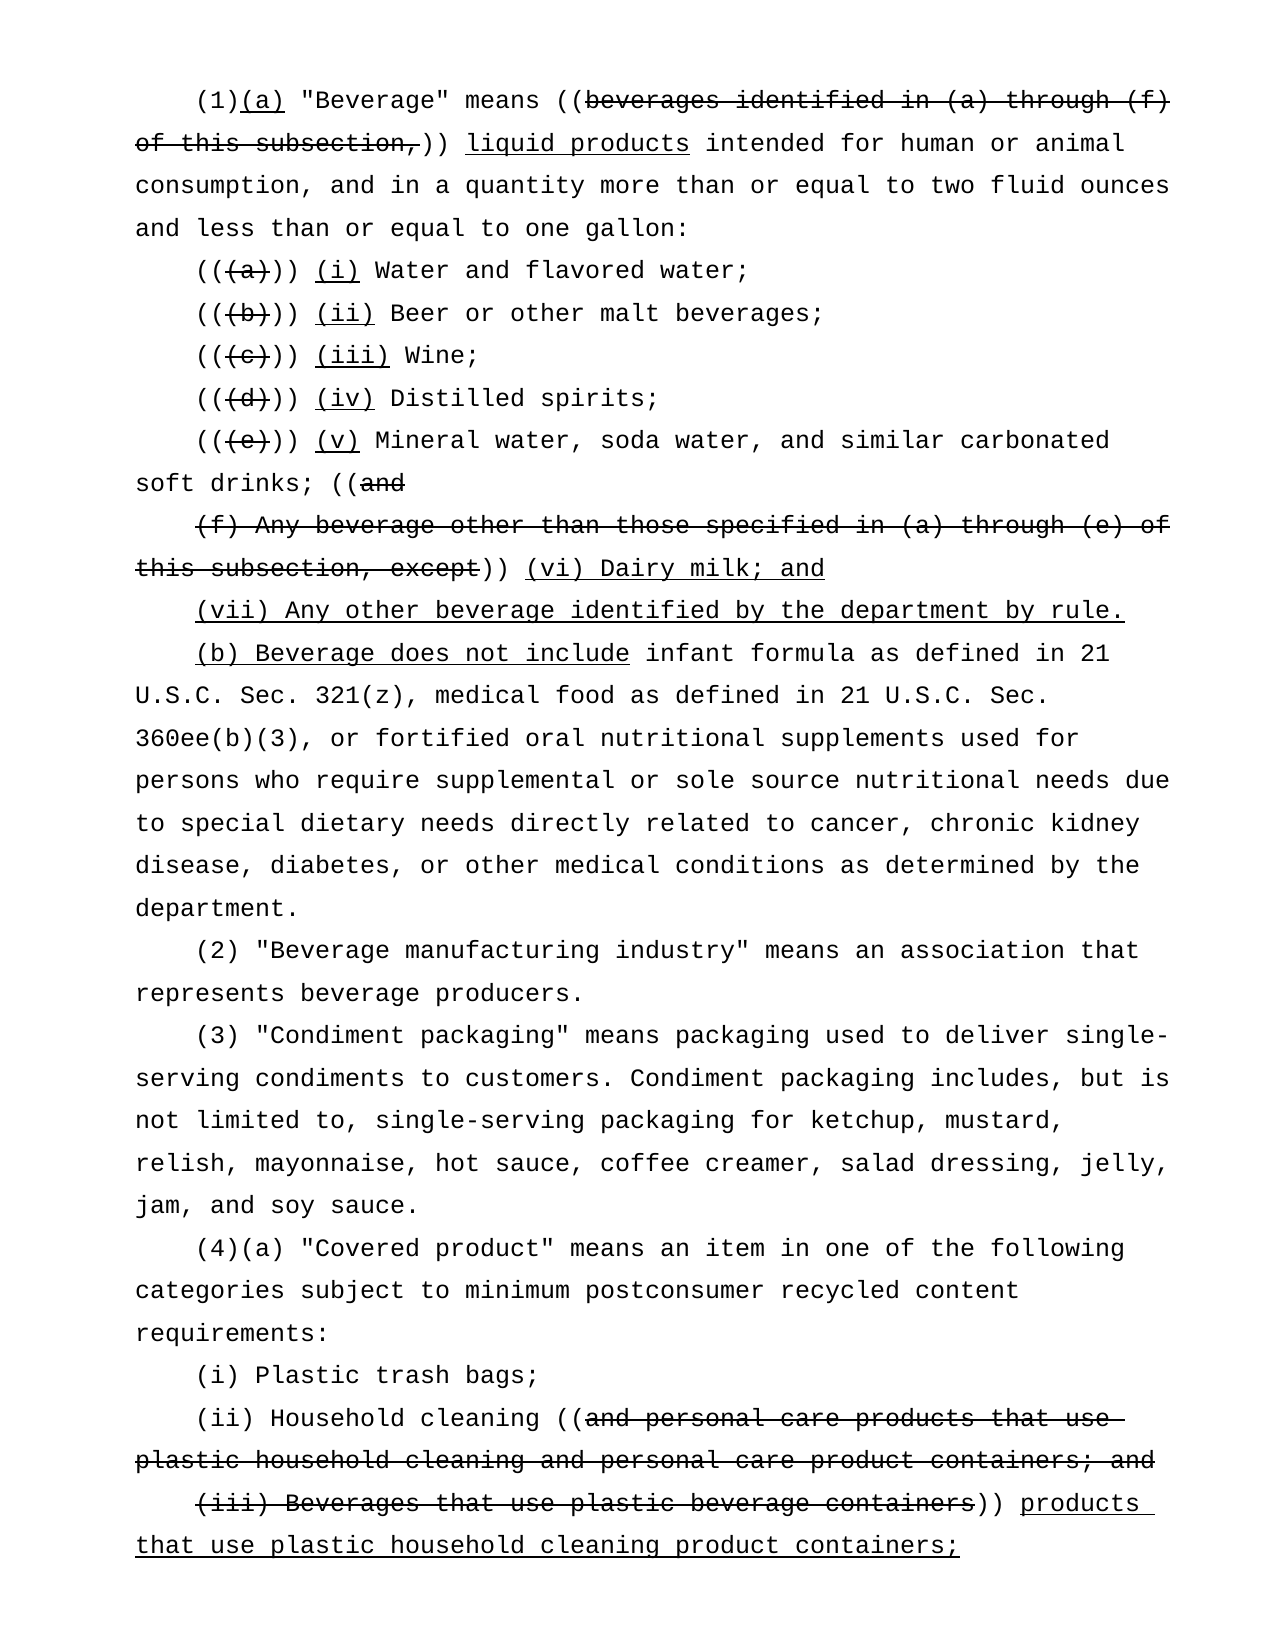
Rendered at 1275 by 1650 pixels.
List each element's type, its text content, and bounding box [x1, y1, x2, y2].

text (2) "Beverage manufacturing industry" means an association that represents beverage producers. [135, 925, 1170, 1010]
text (i) Plastic trash bags; [135, 1350, 1170, 1392]
text (((d))) (iv) Distilled spirits; [135, 372, 1170, 415]
text (((a))) (i) Water and flavored water; [135, 245, 1170, 287]
text (3) "Condiment packaging" means packaging used to deliver single-serving condiments to customers. Condiment packaging includes, but is not limited to, single-serving packaging for ketchup, mustard, relish, mayonnaise, hot sauce, coffee creamer, salad dressing, jelly, jam, and soy sauce. [135, 1010, 1170, 1222]
text (((b))) (ii) Beer or other malt beverages; [135, 287, 1170, 330]
text (((e))) (v) Mineral water, soda water, and similar carbonated soft drinks; ((and [135, 415, 1170, 500]
text (((c))) (iii) Wine; [135, 330, 1170, 372]
text (ii) Household cleaning ((and personal care products that use plastic household cleaning and personal care product containers; and [135, 1392, 1170, 1477]
text (1)(a) "Beverage" means ((beverages identified in (a) through (f) of this subsection,)) liquid products intended for human or animal consumption, and in a quantity more than or equal to two fluid ounces and less than or equal to one gallon: [135, 75, 1170, 245]
text (vii) Any other beverage identified by the department by rule. [135, 585, 1170, 627]
text (4)(a) "Covered product" means an item in one of the following categories subject to minimum postconsumer recycled content requirements: [135, 1222, 1170, 1350]
text (iii) Beverages that use plastic beverage containers)) products that use plastic household cleaning product containers; [135, 1477, 1170, 1562]
text (b) Beverage does not include infant formula as defined in 21 U.S.C. Sec. 321(z), medical food as defined in 21 U.S.C. Sec. 360ee(b)(3), or fortified oral nutritional supplements used for persons who require supplemental or sole source nutritional needs due to special dietary needs directly related to cancer, chronic kidney disease, diabetes, or other medical conditions as determined by the department. [135, 627, 1170, 925]
text (f) Any beverage other than those specified in (a) through (e) of this subsection, except)) (vi) Dairy milk; and [135, 500, 1170, 585]
